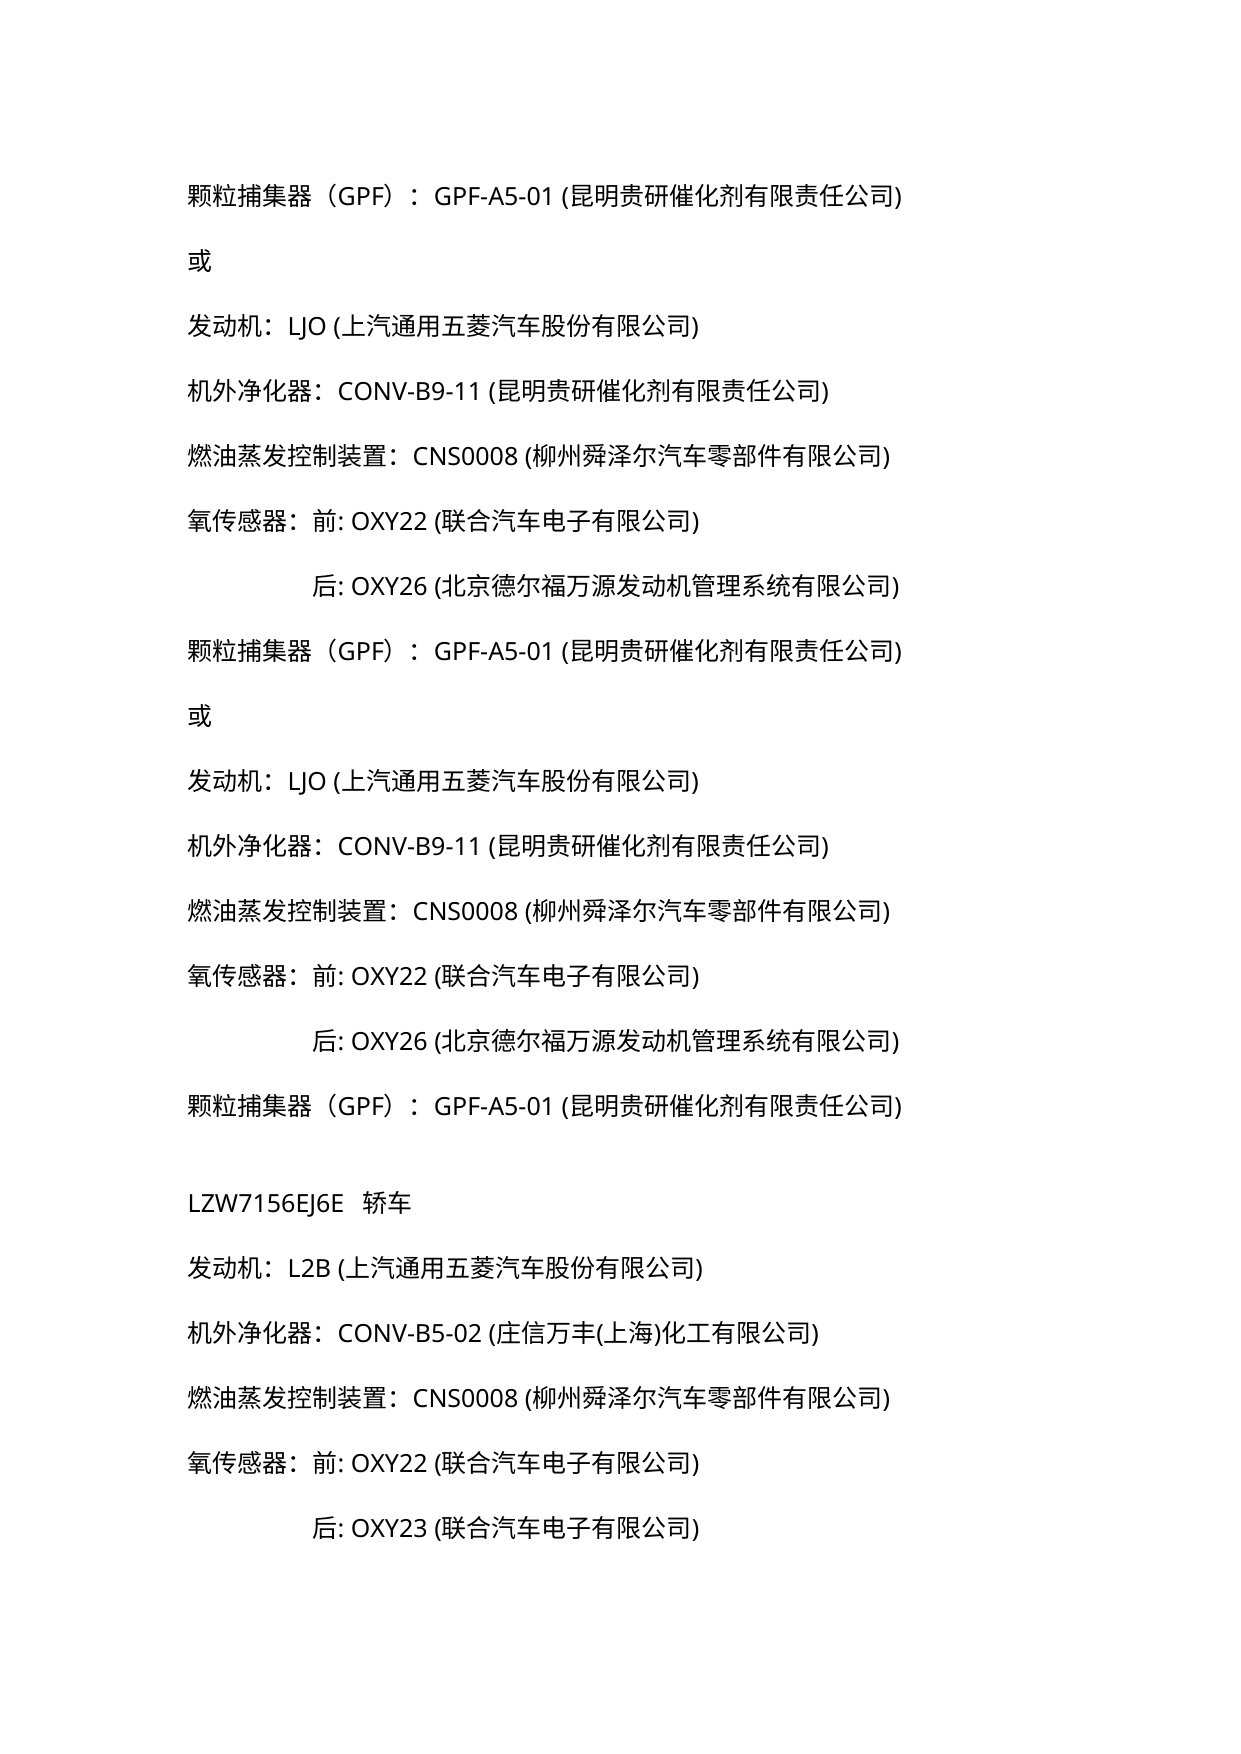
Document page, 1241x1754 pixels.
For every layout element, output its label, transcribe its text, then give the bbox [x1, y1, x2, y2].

text 后: OXY26 (北京德尔福万源发动机管理系统有限公司) [187, 552, 1053, 617]
text 颗粒捕集器（GPF）：GPF-A5-01 (昆明贵研催化剂有限责任公司) [187, 162, 1053, 227]
text 发动机：LJO (上汽通用五菱汽车股份有限公司) [187, 292, 1053, 357]
text 氧传感器：前: OXY22 (联合汽车电子有限公司) [187, 942, 1053, 1007]
text 机外净化器：CONV-B9-11 (昆明贵研催化剂有限责任公司) [187, 812, 1053, 877]
text 氧传感器：前: OXY22 (联合汽车电子有限公司) [187, 1429, 1053, 1494]
text 后: OXY26 (北京德尔福万源发动机管理系统有限公司) [187, 1007, 1053, 1072]
text 发动机：LJO (上汽通用五菱汽车股份有限公司) [187, 747, 1053, 812]
text 或 [187, 682, 1053, 747]
text 机外净化器：CONV-B5-02 (庄信万丰(上海)化工有限公司) [187, 1299, 1053, 1364]
text 燃油蒸发控制装置：CNS0008 (柳州舜泽尔汽车零部件有限公司) [187, 877, 1053, 942]
text 机外净化器：CONV-B9-11 (昆明贵研催化剂有限责任公司) [187, 357, 1053, 422]
text 或 [187, 227, 1053, 292]
text 氧传感器：前: OXY22 (联合汽车电子有限公司) [187, 487, 1053, 552]
text 后: OXY23 (联合汽车电子有限公司) [187, 1494, 1053, 1559]
text 颗粒捕集器（GPF）：GPF-A5-01 (昆明贵研催化剂有限责任公司) [187, 1072, 1053, 1137]
text 发动机：L2B (上汽通用五菱汽车股份有限公司) [187, 1234, 1053, 1299]
text 颗粒捕集器（GPF）：GPF-A5-01 (昆明贵研催化剂有限责任公司) [187, 617, 1053, 682]
text 燃油蒸发控制装置：CNS0008 (柳州舜泽尔汽车零部件有限公司) [187, 1364, 1053, 1429]
text LZW7156EJ6E 轿车 [187, 1169, 1053, 1234]
text 燃油蒸发控制装置：CNS0008 (柳州舜泽尔汽车零部件有限公司) [187, 422, 1053, 487]
